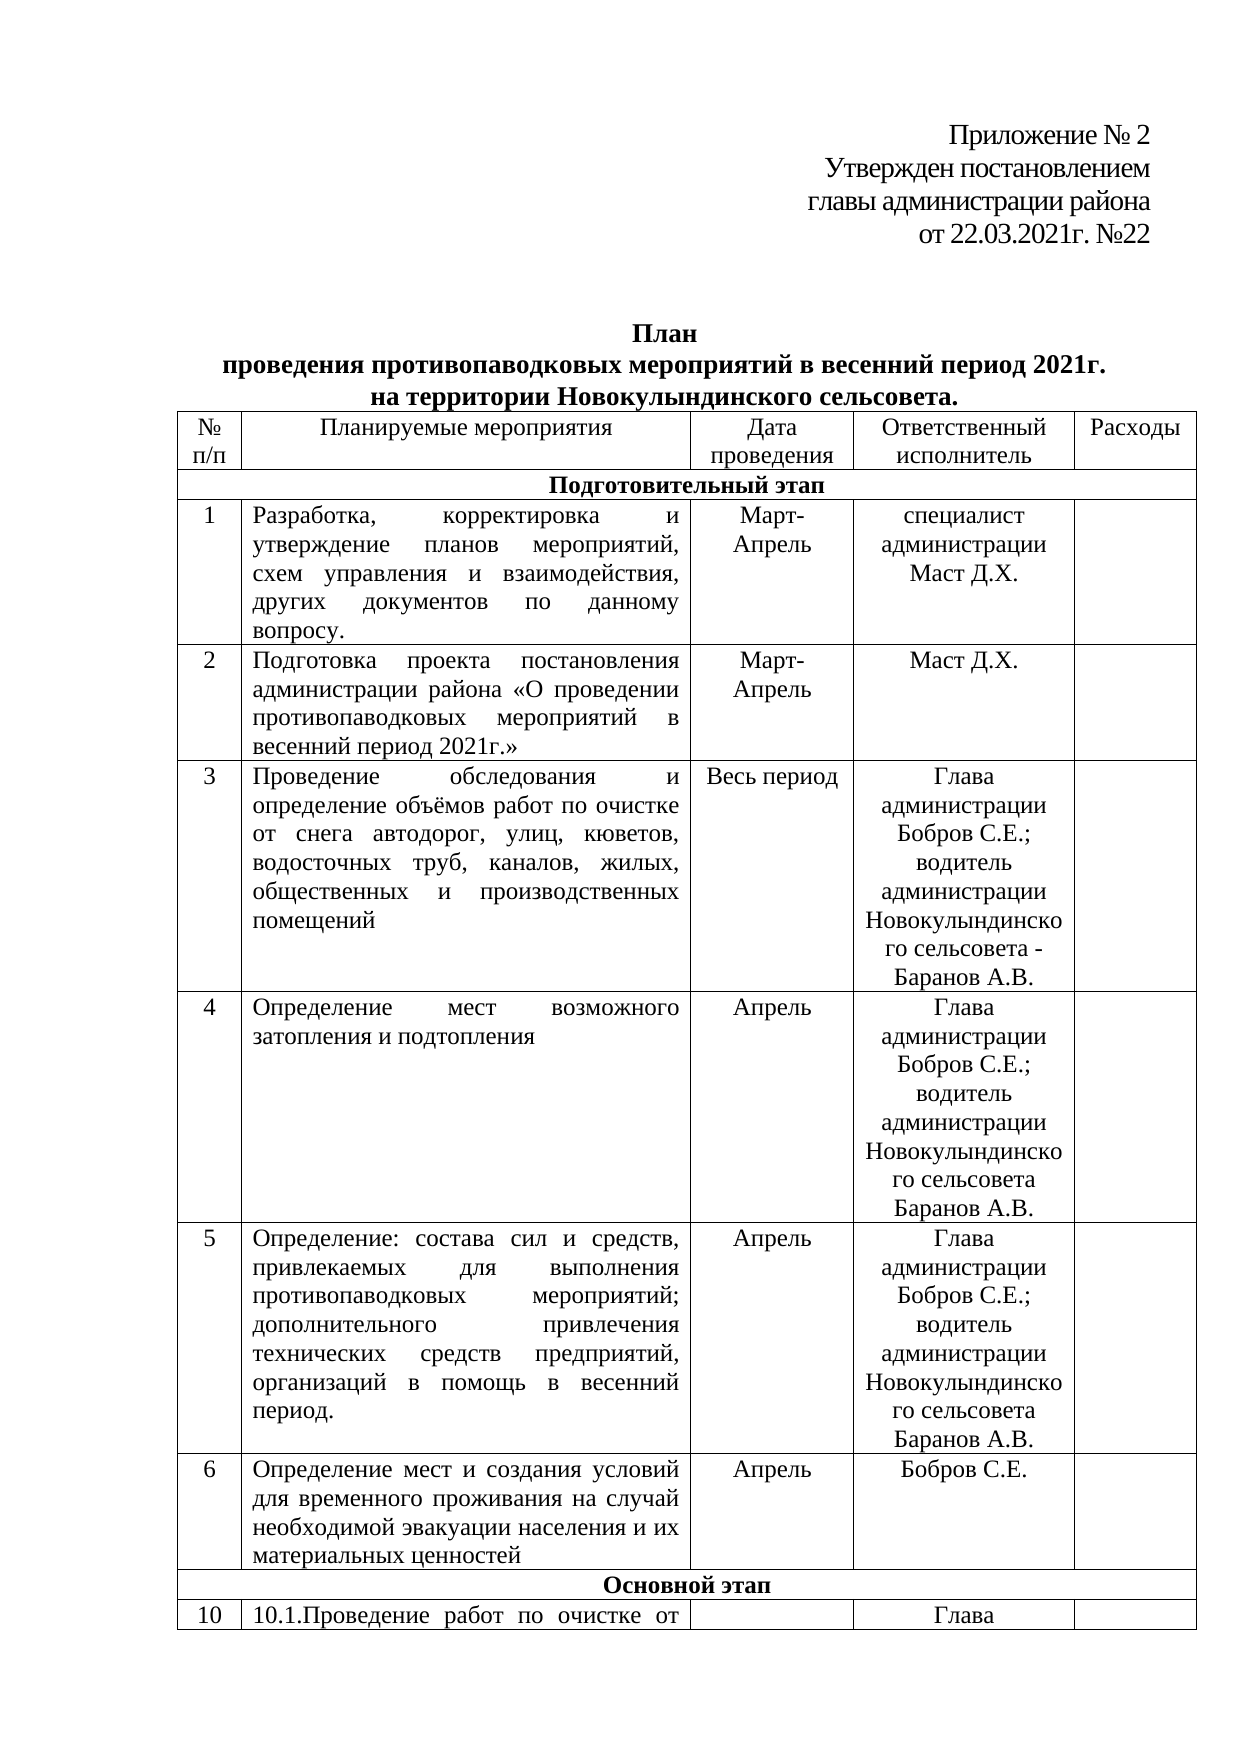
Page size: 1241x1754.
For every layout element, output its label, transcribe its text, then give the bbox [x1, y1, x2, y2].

table_header Расходы [1075, 412, 1196, 469]
table_cell Подготовка проекта постановления администрации района «О проведении противопаводковых мероприятий в весенний период 2021г.» [242, 645, 690, 760]
table_cell [1075, 1454, 1196, 1569]
table_cell Глава администрации Бобров С.Е.; водитель администрации Новокулындинского сельсовета Баранов А.В. [854, 992, 1074, 1222]
text главы администрации района [768, 184, 1152, 217]
table_cell 6 [178, 1454, 241, 1569]
table_cell Определение мест и создания условий для временного проживания на случай необходимой эвакуации населения и их материальных ценностей [242, 1454, 690, 1569]
table_cell 4 [178, 992, 241, 1222]
table_cell специалист администрации Маст Д.Х. [854, 500, 1074, 644]
table_cell Подготовительный этап [178, 470, 1196, 499]
table_cell Март-Апрель [691, 500, 853, 644]
table_cell Весь период [691, 761, 853, 991]
text Утвержден постановлением [768, 151, 1152, 184]
table_cell Глава администрации Бобров С.Е.; водитель администрации Новокулындинского сельсовета Баранов А.В. [854, 1223, 1074, 1453]
table_header Ответственный исполнитель [854, 412, 1074, 469]
text Приложение № 2 [768, 118, 1152, 151]
table_cell [691, 1600, 853, 1629]
text проведения противопаводковых мероприятий в весенний период 2021г. [177, 348, 1152, 379]
table_cell 10 [178, 1600, 241, 1629]
table_cell [1075, 992, 1196, 1222]
table_cell Бобров С.Е. [854, 1454, 1074, 1569]
table_header Дата проведения [691, 412, 853, 469]
table_header Планируемые мероприятия [242, 412, 690, 469]
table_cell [242, 1600, 690, 1629]
table_cell 3 [178, 761, 241, 991]
table_cell 5 [178, 1223, 241, 1453]
text на территории Новокулындинского сельсовета. [177, 379, 1152, 411]
table_cell Маст Д.Х. [854, 645, 1074, 760]
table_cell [854, 1600, 1074, 1629]
text от 22.03.2021г. №22 [768, 217, 1152, 250]
table_cell Глава администрации Бобров С.Е.; водитель администрации Новокулындинского сельсовета -Баранов А.В. [854, 761, 1074, 991]
table_cell Проведение обследования и определение объёмов работ по очистке от снега автодорог, улиц, кюветов, водосточных труб, каналов, жилых, общественных и производственных помещений [242, 761, 690, 991]
table_cell Основной этап [178, 1570, 1196, 1599]
table_cell [1075, 500, 1196, 644]
table_cell [1075, 1223, 1196, 1453]
table_header № п/п [178, 412, 241, 469]
table_cell Определение мест возможного затопления и подтопления [242, 992, 690, 1222]
table_cell [1075, 645, 1196, 760]
table_cell Март-Апрель [691, 645, 853, 760]
table_cell Апрель [691, 1454, 853, 1569]
table_cell Определение: состава сил и средств, привлекаемых для выполнения противопаводковых мероприятий; дополнительного привлечения технических средств предприятий, организаций в помощь в весенний период. [242, 1223, 690, 1453]
table_cell Апрель [691, 1223, 853, 1453]
table_cell Апрель [691, 992, 853, 1222]
table_cell [1075, 761, 1196, 991]
table_cell [1075, 1600, 1196, 1629]
table_cell 1 [178, 500, 241, 644]
text План [177, 317, 1152, 348]
table_cell 2 [178, 645, 241, 760]
table_cell Разработка, корректировка и утверждение планов мероприятий, схем управления и взаимодействия, других документов по данному вопросу. [242, 500, 690, 644]
